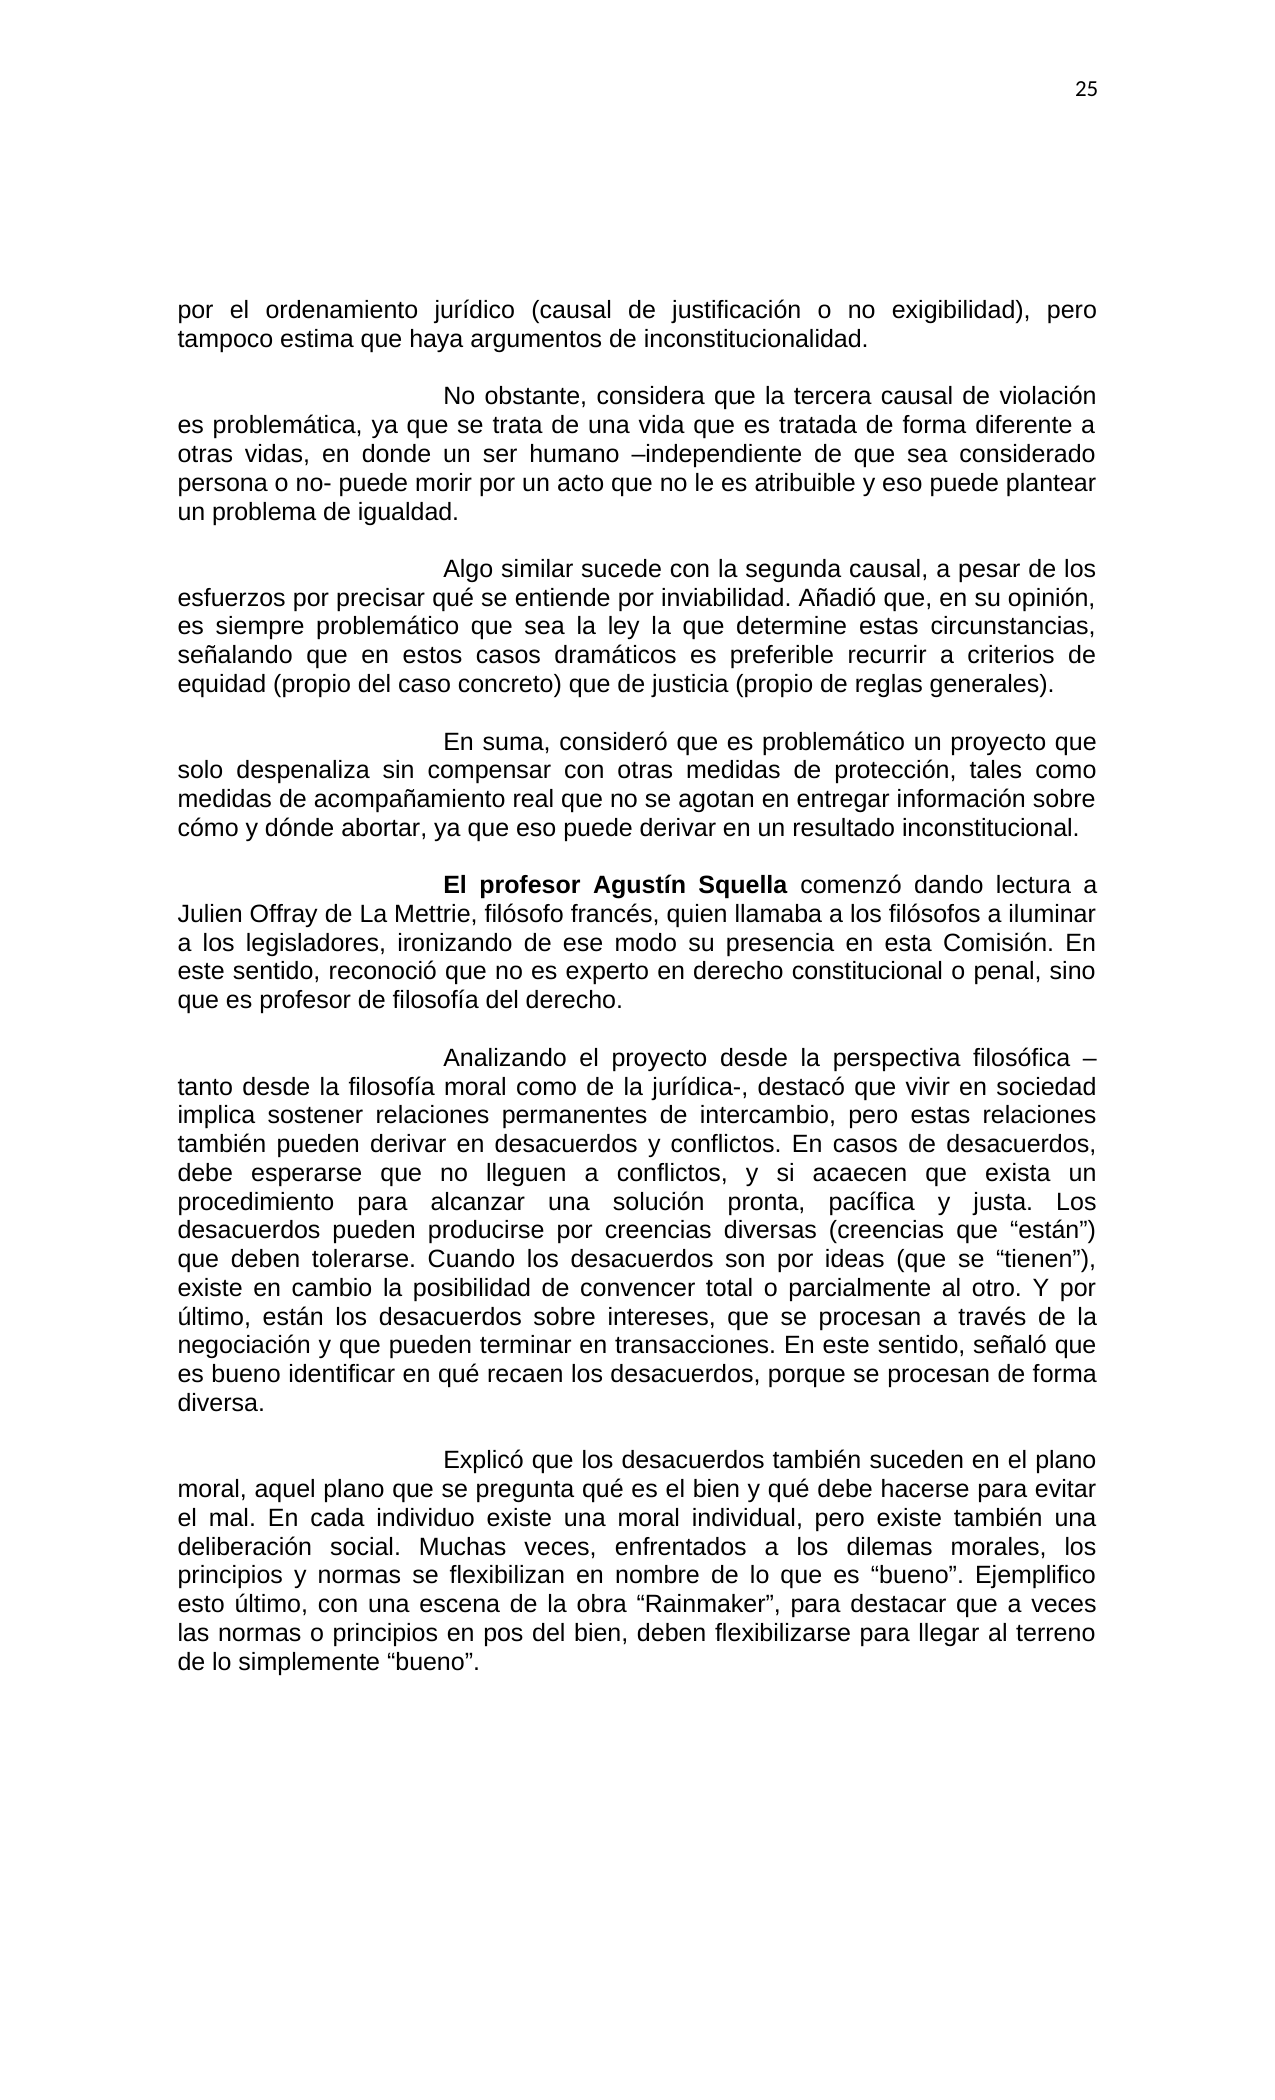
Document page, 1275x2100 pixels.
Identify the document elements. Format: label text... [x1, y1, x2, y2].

text El profesor Agustín Squella comenzó dando lectura a Julien Offray de La Mettrie, filósofo francés, quien llamaba a los filósofos a iluminar a los legisladores, ironizando de ese modo su presencia en esta Comisión. En este sentido, reconoció que no es experto en derecho constitucional o penal, sino que es profesor de filosofía del derecho. [177, 870, 1098, 1014]
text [177, 295, 1098, 353]
text No obstante, considera que la tercera causal de violación es problemática, ya que se trata de una vida que es tratada de forma diferente a otras vidas, en donde un ser humano –independiente de que sea considerado persona o no- puede morir por un acto que no le es atribuible y eso puede plantear un problema de igualdad. [177, 382, 1098, 525]
text Analizando el proyecto desde la perspectiva filosófica – tanto desde la filosofía moral como de la jurídica-, destacó que vivir en sociedad implica sostener relaciones permanentes de intercambio, pero estas relaciones también pueden derivar en desacuerdos y conflictos. En casos de desacuerdos, debe esperarse que no lleguen a conflictos, y si acaecen que exista un procedimiento para alcanzar una solución pronta, pacífica y justa. Los desacuerdos pueden producirse por creencias diversas (creencias que “están”) que deben tolerarse. Cuando los desacuerdos son por ideas (que se “tienen”), existe en cambio la posibilidad de convencer total o parcialmente al otro. Y por último, están los desacuerdos sobre intereses, que se procesan a través de la negociación y que pueden terminar en transacciones. En este sentido, señaló que es bueno identificar en qué recaen los desacuerdos, porque se procesan de forma diversa. [177, 1043, 1098, 1417]
text Explicó que los desacuerdos también suceden en el plano moral, aquel plano que se pregunta qué es el bien y qué debe hacerse para evitar el mal. En cada individuo existe una moral individual, pero existe también una deliberación social. Muchas veces, enfrentados a los dilemas morales, los principios y normas se flexibilizan en nombre de lo que es “bueno”. Ejemplifico esto último, con una escena de la obra “Rainmaker”, para destacar que a veces las normas o principios en pos del bien, deben flexibilizarse para llegar al terreno de lo simplemente “bueno”. [177, 1445, 1098, 1675]
text En suma, consideró que es problemático un proyecto que solo despenaliza sin compensar con otras medidas de protección, tales como medidas de acompañamiento real que no se agotan en entregar información sobre cómo y dónde abortar, ya que eso puede derivar en un resultado inconstitucional. [177, 727, 1098, 842]
text Algo similar sucede con la segunda causal, a pesar de los esfuerzos por precisar qué se entiende por inviabilidad. Añadió que, en su opinión, es siempre problemático que sea la ley la que determine estas circunstancias, señalando que en estos casos dramáticos es preferible recurrir a criterios de equidad (propio del caso concreto) que de justicia (propio de reglas generales). [177, 554, 1098, 698]
